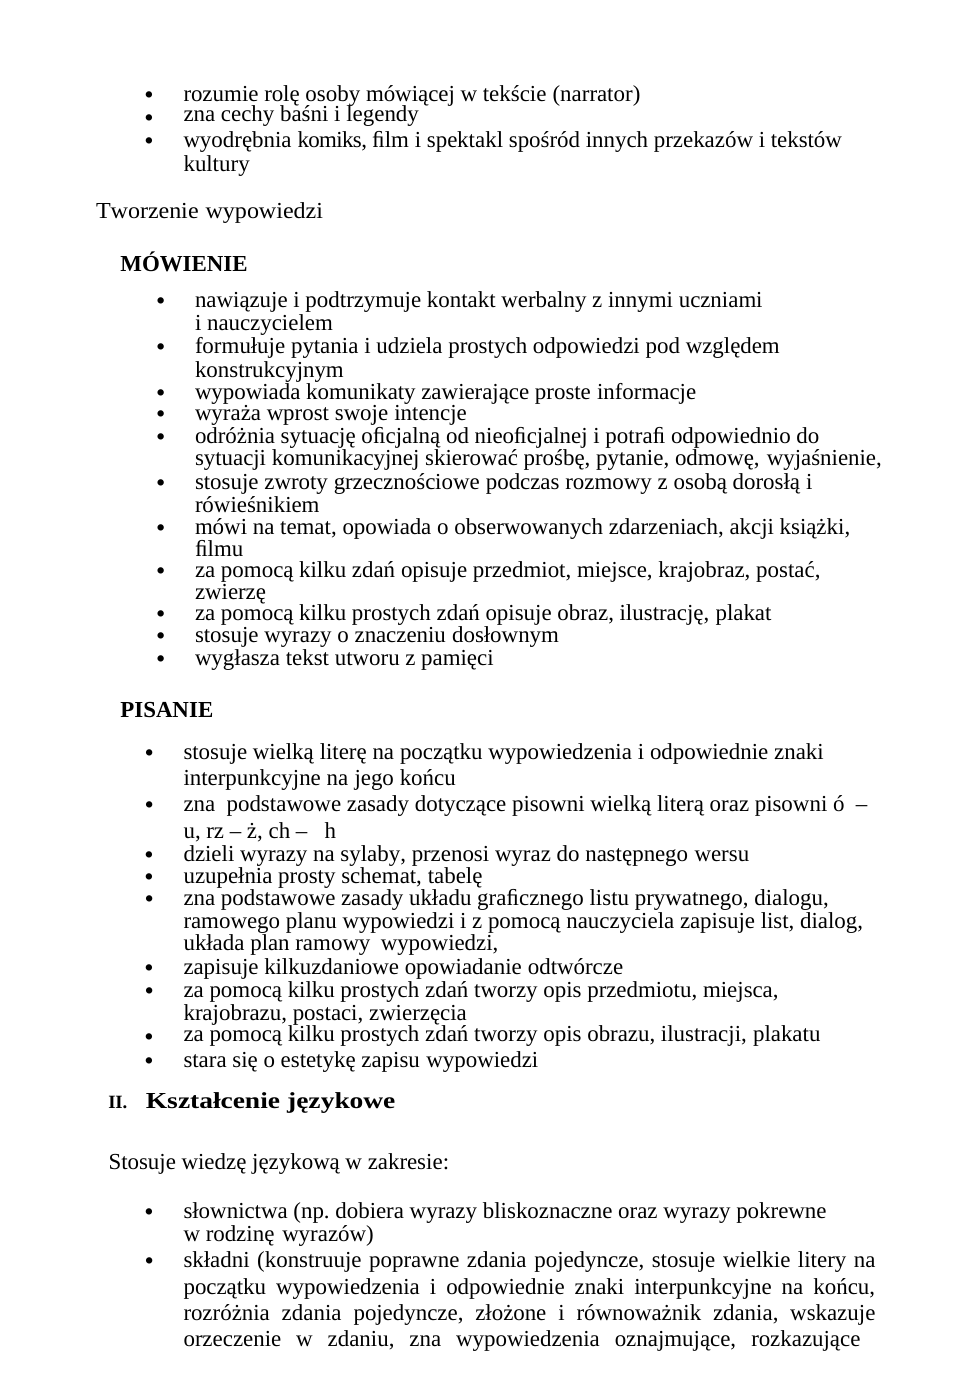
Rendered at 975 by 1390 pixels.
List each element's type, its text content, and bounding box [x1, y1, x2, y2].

list uzupełnia prosty schemat, tabelę [146, 866, 898, 887]
list rozumie rolę osoby mówiącej w tekście (narrator) [146, 83, 898, 106]
list mówi na temat, opowiada o obserwowanych zdarzeniach, akcji książki, ﬁlmu [157, 518, 898, 561]
list formułuje pytania i udziela prostych odpowiedzi pod względem konstrukcyjnym [157, 335, 898, 382]
list zna podstawowe zasady układu graﬁcznego listu prywatnego, dialogu, ramowego planu wypowiedzi i z pomocą nauczyciela zapisuje list, dialog, układa plan ramowy wypowiedzi, [146, 888, 886, 956]
list zna cechy baśni i legendy [146, 106, 898, 129]
list stara się o estetykę zapisu wypowiedzi [146, 1048, 898, 1072]
list za pomocą kilku prostych zdań opisuje obraz, ilustrację, plakat [157, 603, 898, 625]
list odróżnia sytuację oﬁcjalną od nieoﬁcjalnej i potraﬁ odpowiednio do sytuacji komunikacyjnej skierować prośbę, pytanie, odmowę, wyjaśnienie, [157, 425, 885, 471]
list wyraża wprost swoje intencje [157, 403, 898, 425]
list dzieli wyrazy na sylaby, przenosi wyraz do następnego wersu [146, 843, 898, 866]
text MÓWIENIE [120, 250, 898, 276]
list w rodzinę wyrazów) [183, 1223, 898, 1246]
list stosuje wyrazy o znaczeniu dosłownym [157, 625, 898, 647]
text Stosuje wiedzę językową w zakresie: [108, 1153, 898, 1174]
text Tworzenie wypowiedzi [96, 199, 898, 223]
list za pomocą kilku prostych zdań tworzy opis obrazu, ilustracji, plakatu [146, 1026, 898, 1048]
text PISANIE [120, 696, 898, 723]
list wyodrębnia komiks, ﬁlm i spektakl spośród innych przekazów i tekstów kultury [146, 129, 898, 176]
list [146, 1246, 876, 1352]
list nawiązuje i podtrzymuje kontakt werbalny z innymi uczniami i nauczycielem [157, 289, 898, 335]
list stosuje zwroty grzecznościowe podczas rozmowy z osobą dorosłą i rówieśnikiem [157, 471, 898, 518]
list za pomocą kilku zdań opisuje przedmiot, miejsce, krajobraz, postać, zwierzę [157, 561, 898, 603]
list wypowiada komunikaty zawierające proste informacje [157, 382, 898, 403]
list słownictwa (np. dobiera wyrazy bliskoznaczne oraz wyrazy pokrewne [146, 1201, 898, 1223]
list za pomocą kilku prostych zdań tworzy opis przedmiotu, miejsca, krajobrazu, postaci, zwierzęcia [146, 979, 886, 1026]
list zna podstawowe zasady dotyczące pisowni wielką literą oraz pisowni ó – u, rz – ż, ch – h [146, 790, 877, 843]
list stosuje wielką literę na początku wypowiedzenia i odpowiednie znaki interpunkcyjne na jego końcu [146, 738, 877, 790]
list Kształcenie językowe [108, 1091, 898, 1112]
list wygłasza tekst utworu z pamięci [157, 647, 898, 670]
list zapisuje kilkuzdaniowe opowiadanie odtwórcze [146, 956, 898, 979]
